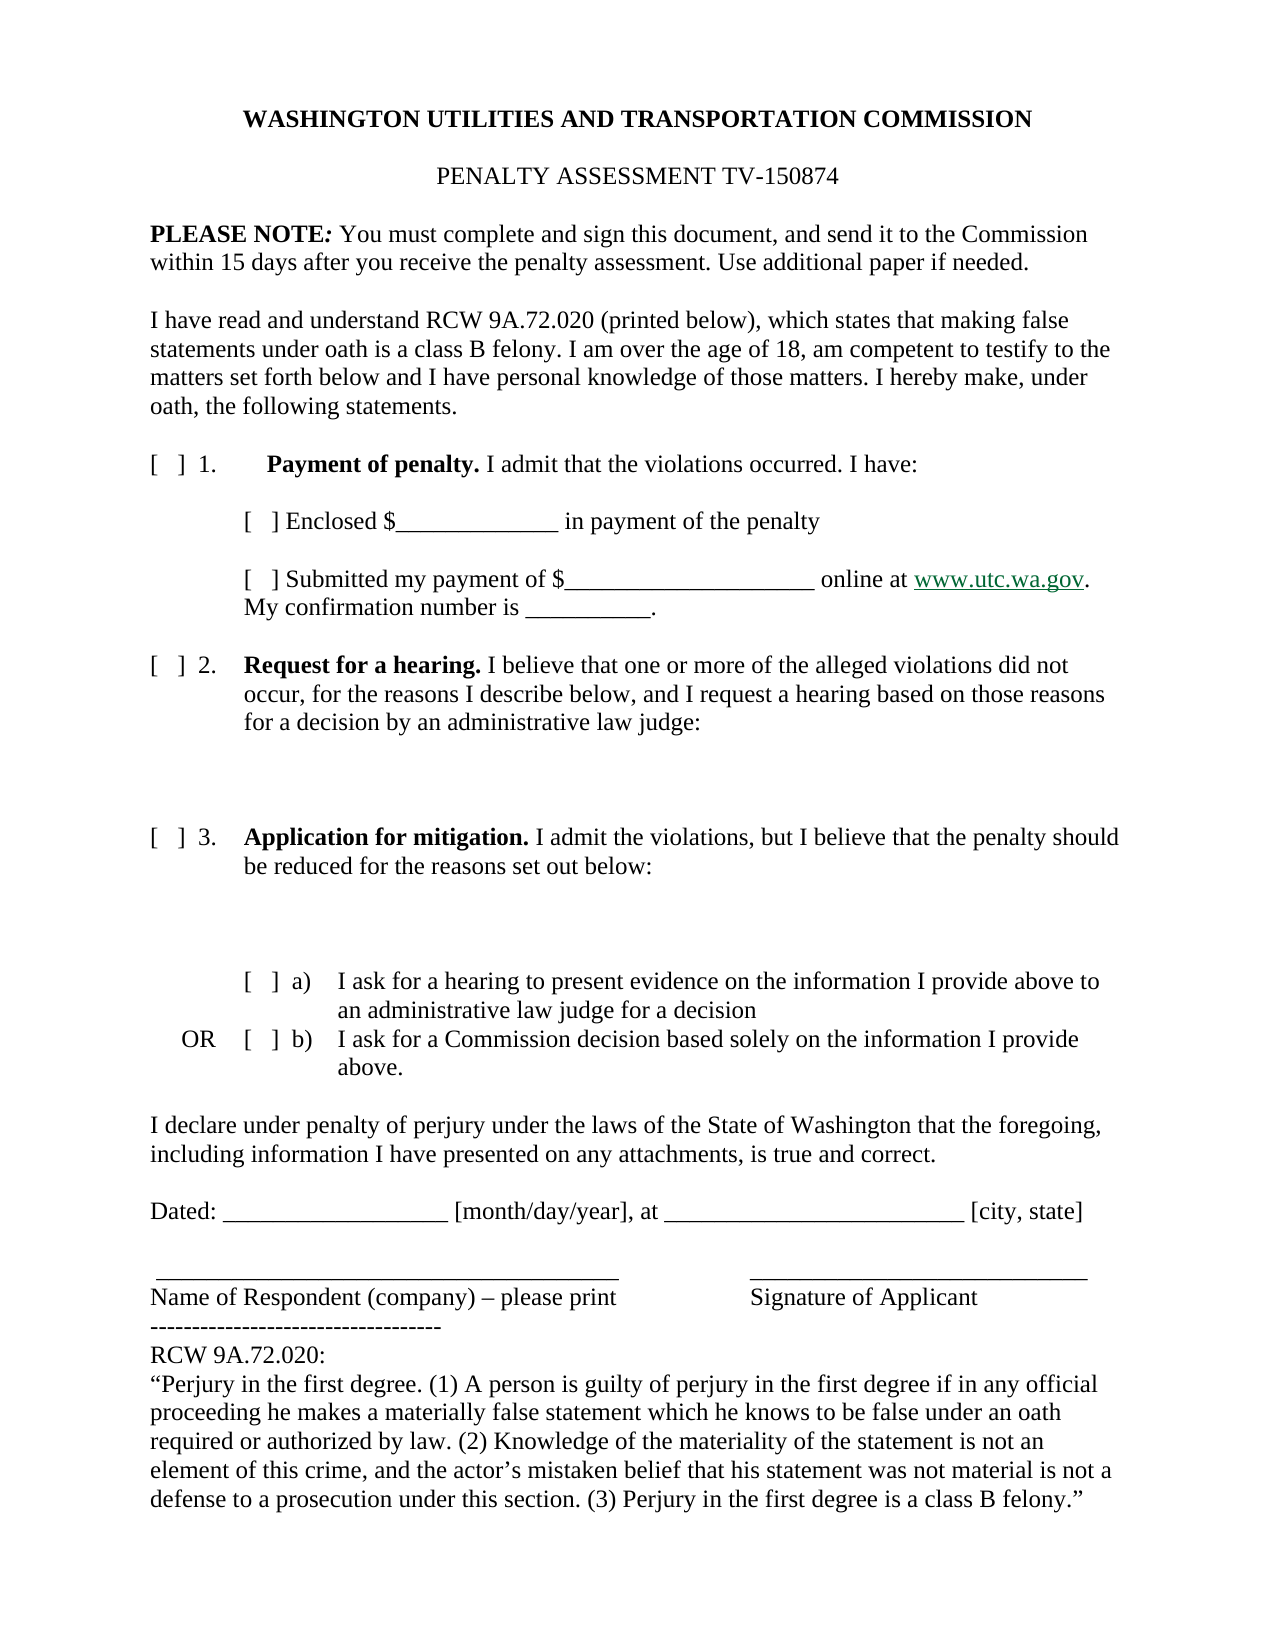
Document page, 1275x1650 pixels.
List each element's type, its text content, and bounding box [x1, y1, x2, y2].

text [ ] 1. Payment of penalty. I admit that the violations occurred. I have: [150, 449, 1125, 477]
text [ ] Submitted my payment of $____________________ online at www.utc.wa.gov. My confirmation number is __________. [225, 564, 1125, 621]
text OR [ ] b) I ask for a Commission decision based solely on the information I provide above. [150, 1024, 1125, 1081]
text PLEASE NOTE: You must complete and sign this document, and send it to the Commission within 15 days after you receive the penalty assessment. Use additional paper if needed. [150, 219, 1125, 276]
text [ ] 2. Request for a hearing. I believe that one or more of the alleged violations did not occur, for the reasons I describe below, and I request a hearing based on those reasons for a decision by an administrative law judge: [150, 650, 1125, 736]
text I declare under penalty of perjury under the laws of the State of Washington that the foregoing, including information I have presented on any attachments, is true and correct. [150, 1110, 1125, 1167]
text ----------------------------------- [150, 1311, 1125, 1340]
text [ ] Enclosed $_____________ in payment of the penalty [225, 506, 1125, 535]
text “Perjury in the first degree. (1) A person is guilty of perjury in the first degree if in any official proceeding he makes a materially false statement which he knows to be false under an oath required or authorized by law. (2) Knowledge of the materiality of the statement is not an element of this crime, and the actor’s mistaken belief that his statement was not material is not a defense to a prosecution under this section. (3) Perjury in the first degree is a class B felony.” [150, 1369, 1125, 1512]
subtitle WASHINGTON UTILITIES AND TRANSPORTATION COMMISSION [150, 104, 1125, 132]
text [ ] a) I ask for a hearing to present evidence on the information I provide above to an administrative law judge for a decision [150, 966, 1125, 1024]
text [ ] 3. Application for mitigation. I admit the violations, but I believe that the penalty should be reduced for the reasons set out below: [150, 822, 1125, 880]
text I have read and understand RCW 9A.72.020 (printed below), which states that making false statements under oath is a class B felony. I am over the age of 18, am competent to testify to the matters set forth below and I have personal knowledge of those matters. I hereby make, under oath, the following statements. [150, 305, 1125, 420]
text _____________________________________ ___________________________ [150, 1254, 1125, 1282]
text Dated: __________________ [month/day/year], at ________________________ [city, state] [150, 1196, 1125, 1225]
text PENALTY ASSESSMENT TV-150874 [150, 161, 1125, 190]
text RCW 9A.72.020: [150, 1340, 1125, 1369]
text Name of Respondent (company) – please print Signature of Applicant [150, 1282, 1125, 1311]
